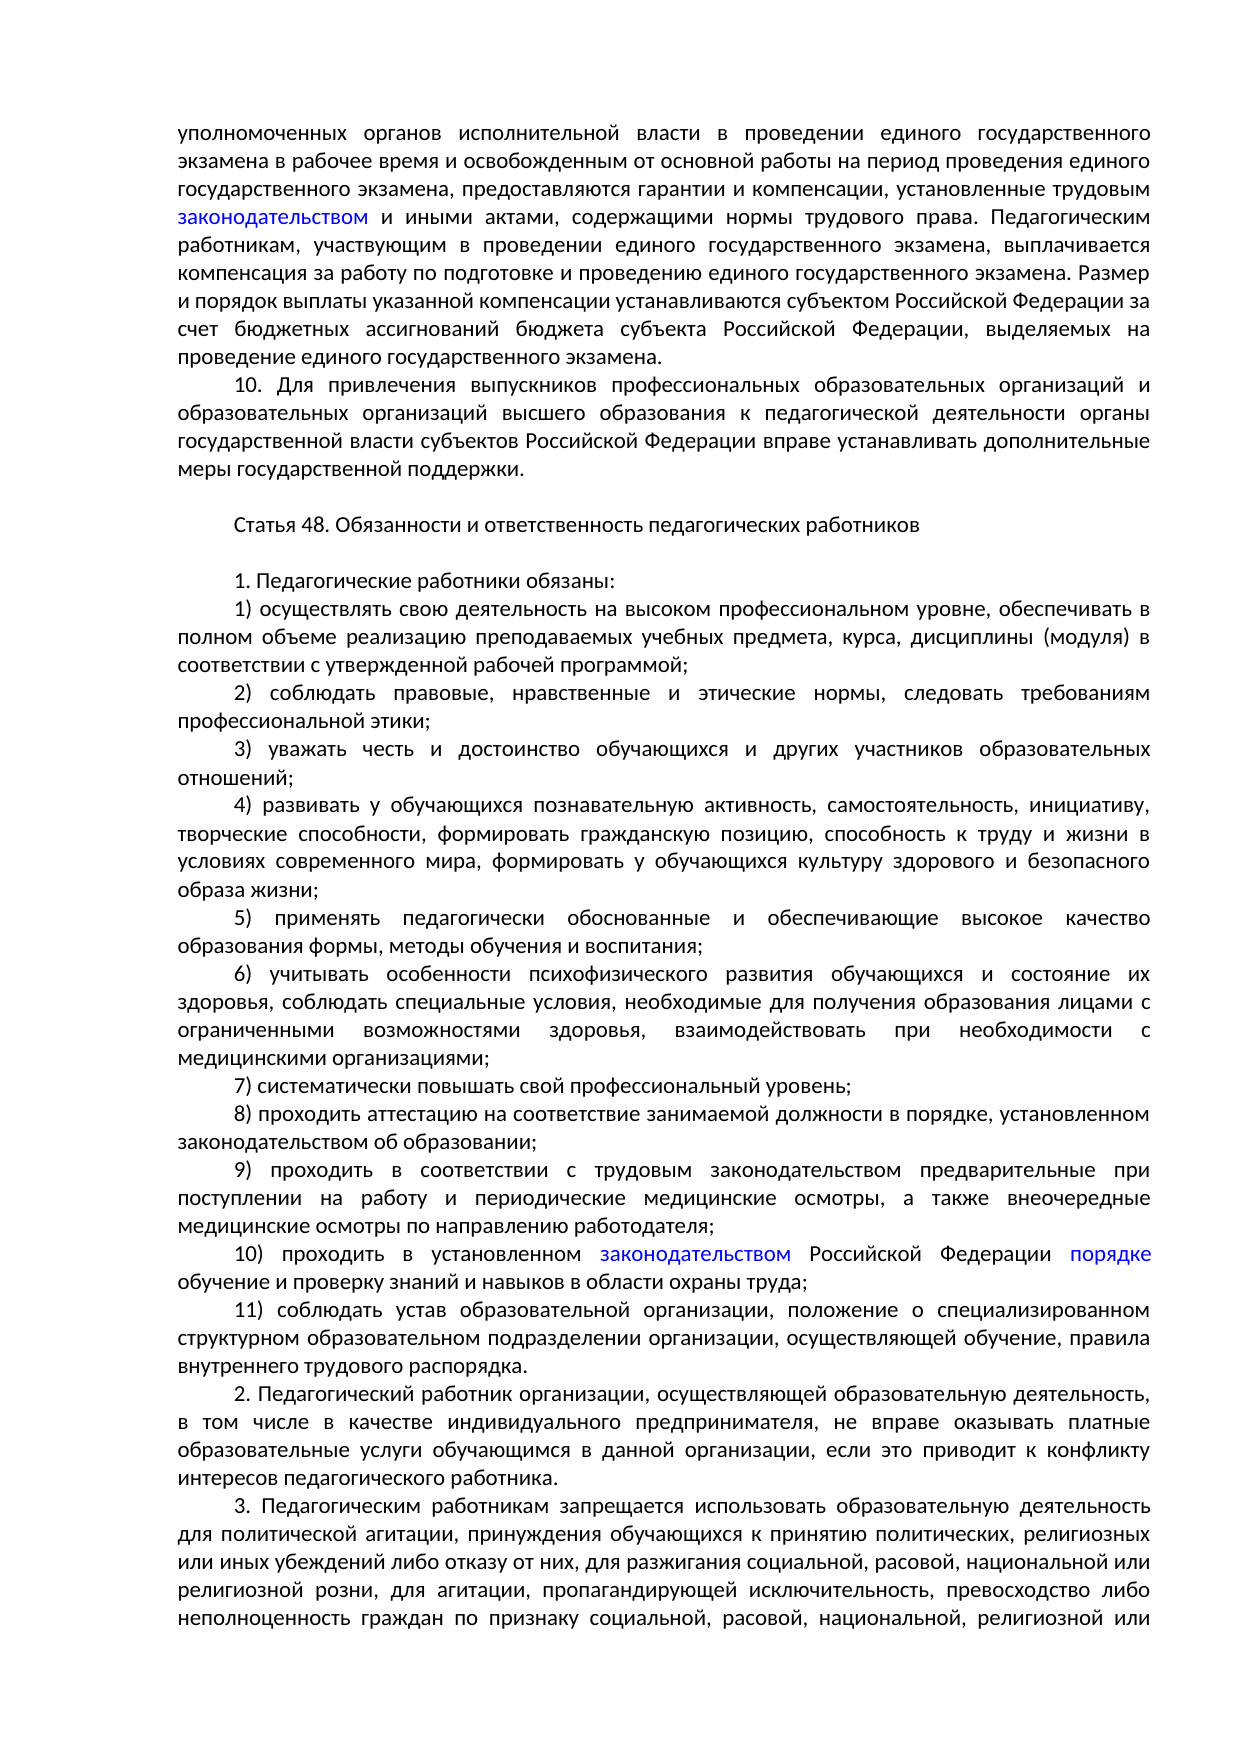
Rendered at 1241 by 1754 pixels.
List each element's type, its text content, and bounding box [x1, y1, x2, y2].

text 11) соблюдать устав образовательной организации, положение о специализированном структурном образовательном подразделении организации, осуществляющей обучение, правила внутреннего трудового распорядка. [177, 1295, 1152, 1379]
text 5) применять педагогически обоснованные и обеспечивающие высокое качество образования формы, методы обучения и воспитания; [177, 903, 1152, 959]
text Статья 48. Обязанности и ответственность педагогических работников [177, 510, 1152, 538]
text 10) проходить в установленном законодательством Российской Федерации порядке обучение и проверку знаний и навыков в области охраны труда; [177, 1239, 1152, 1295]
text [177, 1491, 1152, 1631]
text 1) осуществлять свою деятельность на высоком профессиональном уровне, обеспечивать в полном объеме реализацию преподаваемых учебных предмета, курса, дисциплины (модуля) в соответствии с утвержденной рабочей программой; [177, 594, 1152, 678]
text 6) учитывать особенности психофизического развития обучающихся и состояние их здоровья, соблюдать специальные условия, необходимые для получения образования лицами с ограниченными возможностями здоровья, взаимодействовать при необходимости с медицинскими организациями; [177, 959, 1152, 1071]
text 4) развивать у обучающихся познавательную активность, самостоятельность, инициативу, творческие способности, формировать гражданскую позицию, способность к труду и жизни в условиях современного мира, формировать у обучающихся культуру здорового и безопасного образа жизни; [177, 791, 1152, 903]
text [177, 118, 1152, 370]
text 8) проходить аттестацию на соответствие занимаемой должности в порядке, установленном законодательством об образовании; [177, 1099, 1152, 1155]
text 2) соблюдать правовые, нравственные и этические нормы, следовать требованиям профессиональной этики; [177, 678, 1152, 734]
text 3) уважать честь и достоинство обучающихся и других участников образовательных отношений; [177, 734, 1152, 791]
text 9) проходить в соответствии с трудовым законодательством предварительные при поступлении на работу и периодические медицинские осмотры, а также внеочередные медицинские осмотры по направлению работодателя; [177, 1155, 1152, 1239]
text 2. Педагогический работник организации, осуществляющей образовательную деятельность, в том числе в качестве индивидуального предпринимателя, не вправе оказывать платные образовательные услуги обучающимся в данной организации, если это приводит к конфликту интересов педагогического работника. [177, 1379, 1152, 1491]
text 7) систематически повышать свой профессиональный уровень; [177, 1071, 1152, 1099]
text 1. Педагогические работники обязаны: [177, 566, 1152, 594]
text 10. Для привлечения выпускников профессиональных образовательных организаций и образовательных организаций высшего образования к педагогической деятельности органы государственной власти субъектов Российской Федерации вправе устанавливать дополнительные меры государственной поддержки. [177, 370, 1152, 482]
